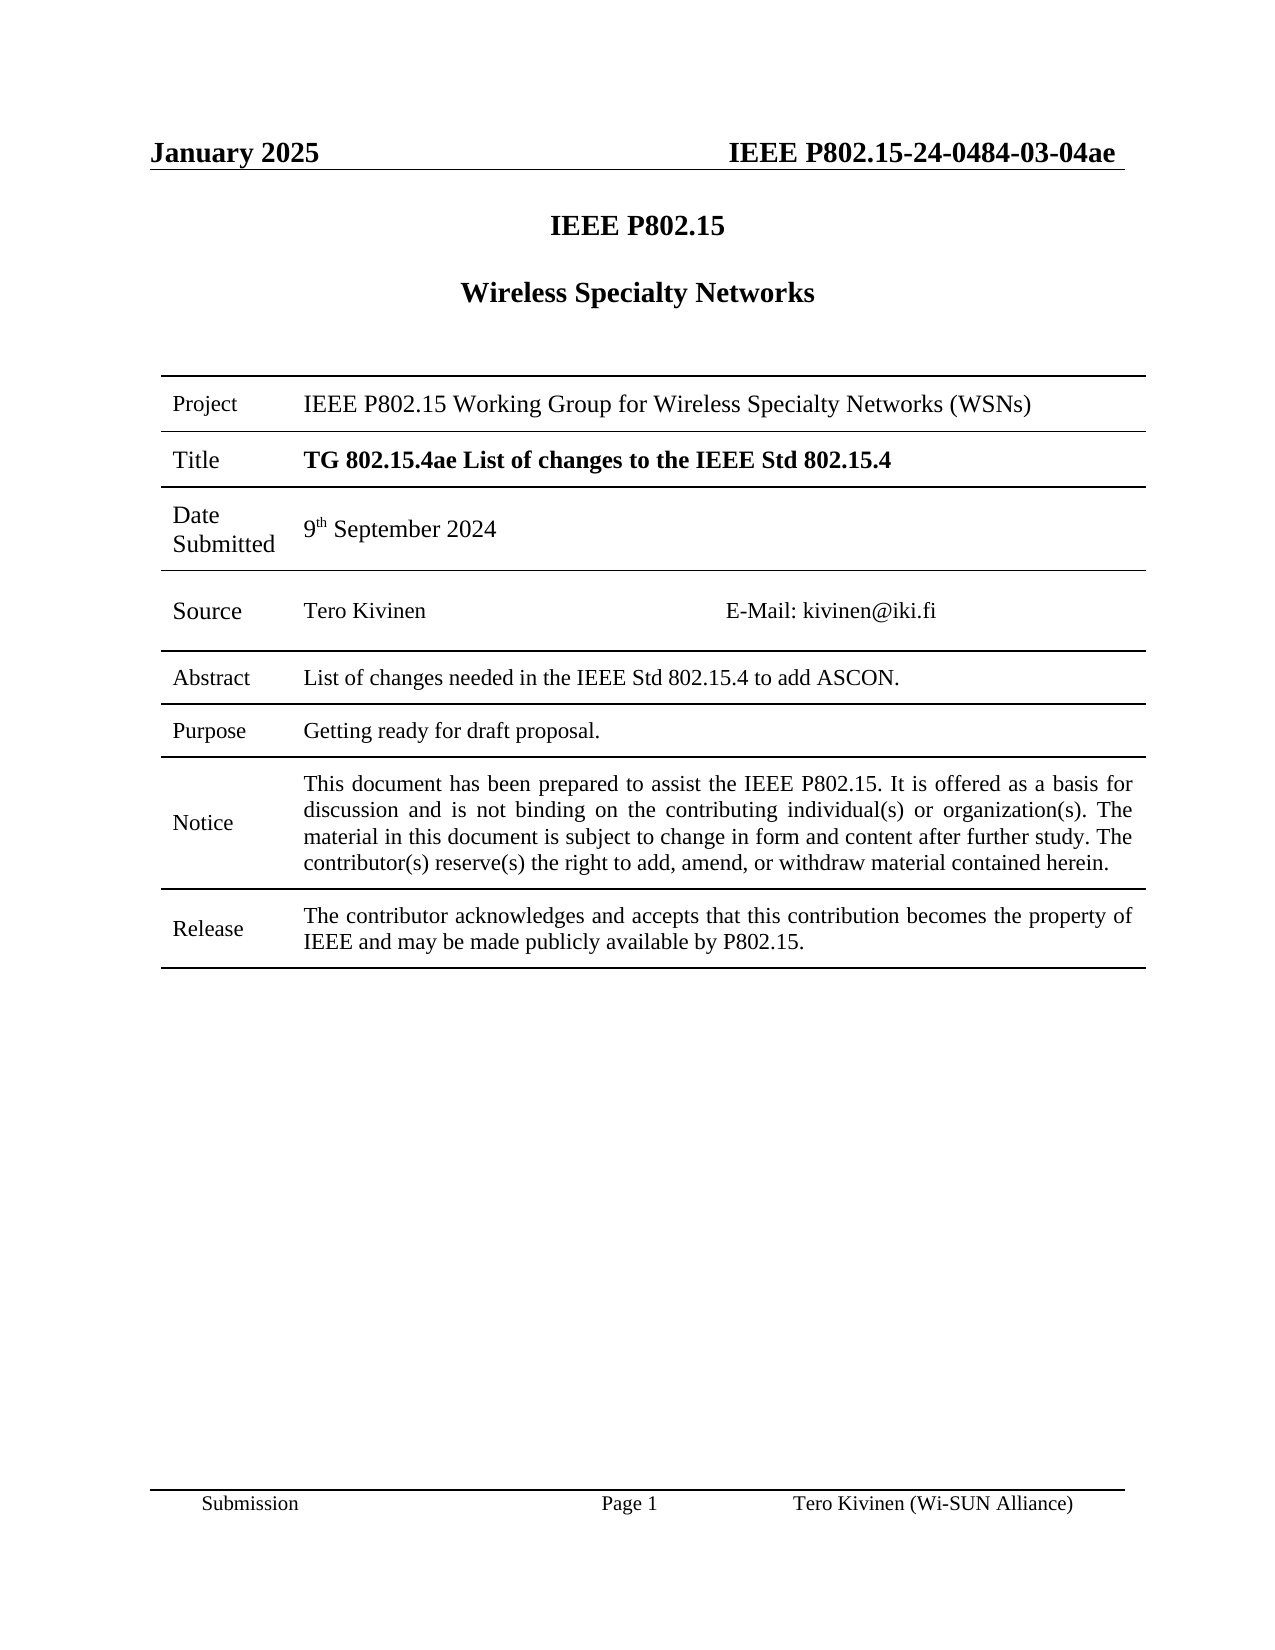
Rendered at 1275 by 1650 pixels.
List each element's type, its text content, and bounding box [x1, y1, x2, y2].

table_cell List of changes needed in the IEEE Std 802.15.4 to add ASCON. [292, 652, 1146, 703]
table_cell TG 802.15.4ae List of changes to the IEEE Std 802.15.4 [292, 432, 1146, 486]
table_cell Abstract [161, 652, 292, 703]
table_cell Tero Kivinen [292, 571, 714, 650]
table_cell 9th September 2024 [292, 488, 1146, 570]
table_cell Release [161, 890, 292, 967]
table_header Project [161, 377, 292, 431]
table_cell Source [161, 571, 292, 650]
table_cell Title [161, 432, 292, 486]
text Wireless Specialty Networks [150, 275, 1125, 308]
table_cell Purpose [161, 705, 292, 756]
table_header IEEE P802.15 Working Group for Wireless Specialty Networks (WSNs) [292, 377, 1146, 431]
table_cell The contributor acknowledges and accepts that this contribution becomes the property of IEEE and may be made publicly available by P802.15. [292, 890, 1146, 967]
table_cell Notice [161, 758, 292, 888]
table_cell Getting ready for draft proposal. [292, 705, 1146, 756]
table_cell This document has been prepared to assist the IEEE P802.15. It is offered as a basis for discussion and is not binding on the contributing individual(s) or organization(s). The material in this document is subject to change in form and content after further study. The contributor(s) reserve(s) the right to add, amend, or withdraw material contained herein. [292, 758, 1146, 888]
table_cell Date Submitted [161, 488, 292, 570]
text IEEE P802.15 [150, 208, 1125, 241]
table_cell E-Mail: kivinen@iki.fi [714, 571, 1146, 650]
